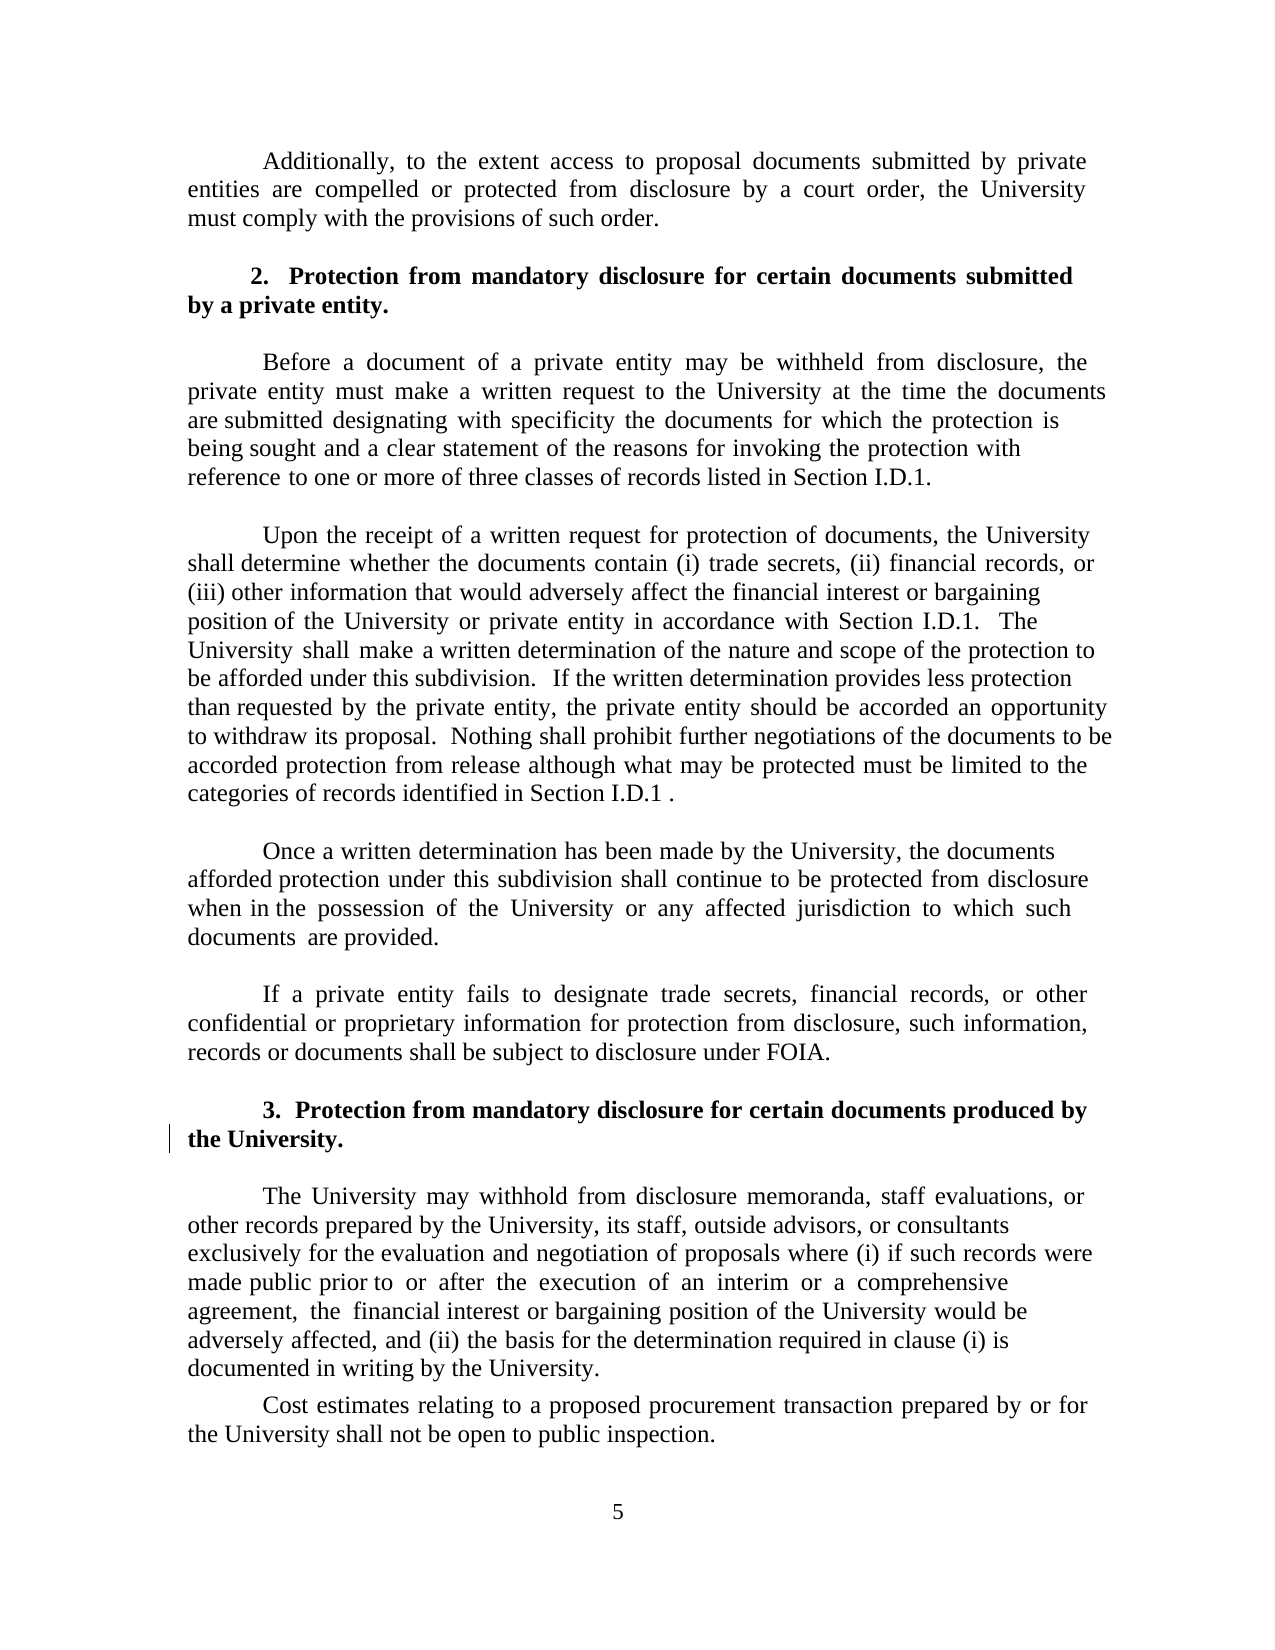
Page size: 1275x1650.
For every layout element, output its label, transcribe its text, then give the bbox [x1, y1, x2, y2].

text Once a written determination has been made by the University, the documents afforded protection under this subdivision shall continue to be protected from disclosure when in the possession of the University or any affected jurisdiction to which such documents are provided. [129, 836, 1119, 951]
text records or documents shall be subject to disclosure under FOIA. [187, 1037, 1119, 1066]
text the University. [117, 1124, 1119, 1152]
text by a private entity. [187, 290, 1119, 319]
subtitle 3. Protection from mandatory disclosure for certain documents produced by [262, 1095, 1119, 1124]
text confidential or proprietary information for protection from disclosure, such information, [187, 1008, 1119, 1037]
text 2. Protection from mandatory disclosure for certain documents submitted [117, 261, 1119, 290]
text Upon the receipt of a written request for protection of documents, the University shall determine whether the documents contain (i) trade secrets, (ii) financial records, or (iii) other information that would adversely affect the financial interest or bargaining position of the University or private entity in accordance with Section I.D.1. The University shall make a written determination of the nature and scope of the protection to be afforded under this subdivision. If the written determination provides less protection than requested by the private entity, the private entity should be accorded an opportunity to withdraw its proposal. Nothing shall prohibit further negotiations of the documents to be accorded protection from release although what may be protected must be limited to the categories of records identified in Section I.D.1 . [129, 520, 1119, 807]
text Additionally, to the extent access to proposal documents submitted by private [262, 146, 1119, 174]
text If a private entity fails to designate trade secrets, financial records, or other [262, 979, 1119, 1008]
text Before a document of a private entity may be withheld from disclosure, the [262, 347, 1119, 376]
text private entity must make a written request to the University at the time the documents are submitted designating with specificity the documents for which the protection is being sought and a clear statement of the reasons for invoking the protection with reference to one or more of three classes of records listed in Section I.D.1. [187, 376, 1119, 491]
text the University shall not be open to public inspection. [187, 1419, 1119, 1448]
text entities are compelled or protected from disclosure by a court order, the University must comply with the provisions of such order. [187, 174, 1119, 232]
text The University may withhold from disclosure memoranda, staff evaluations, or other records prepared by the University, its staff, outside advisors, or consultants exclusively for the evaluation and negotiation of proposals where (i) if such records were made public prior to or after the execution of an interim or a comprehensive agreement, the financial interest or bargaining position of the University would be adversely affected, and (ii) the basis for the determination required in clause (i) is documented in writing by the University. [129, 1181, 1119, 1382]
text Cost estimates relating to a proposed procurement transaction prepared by or for [262, 1390, 1119, 1419]
